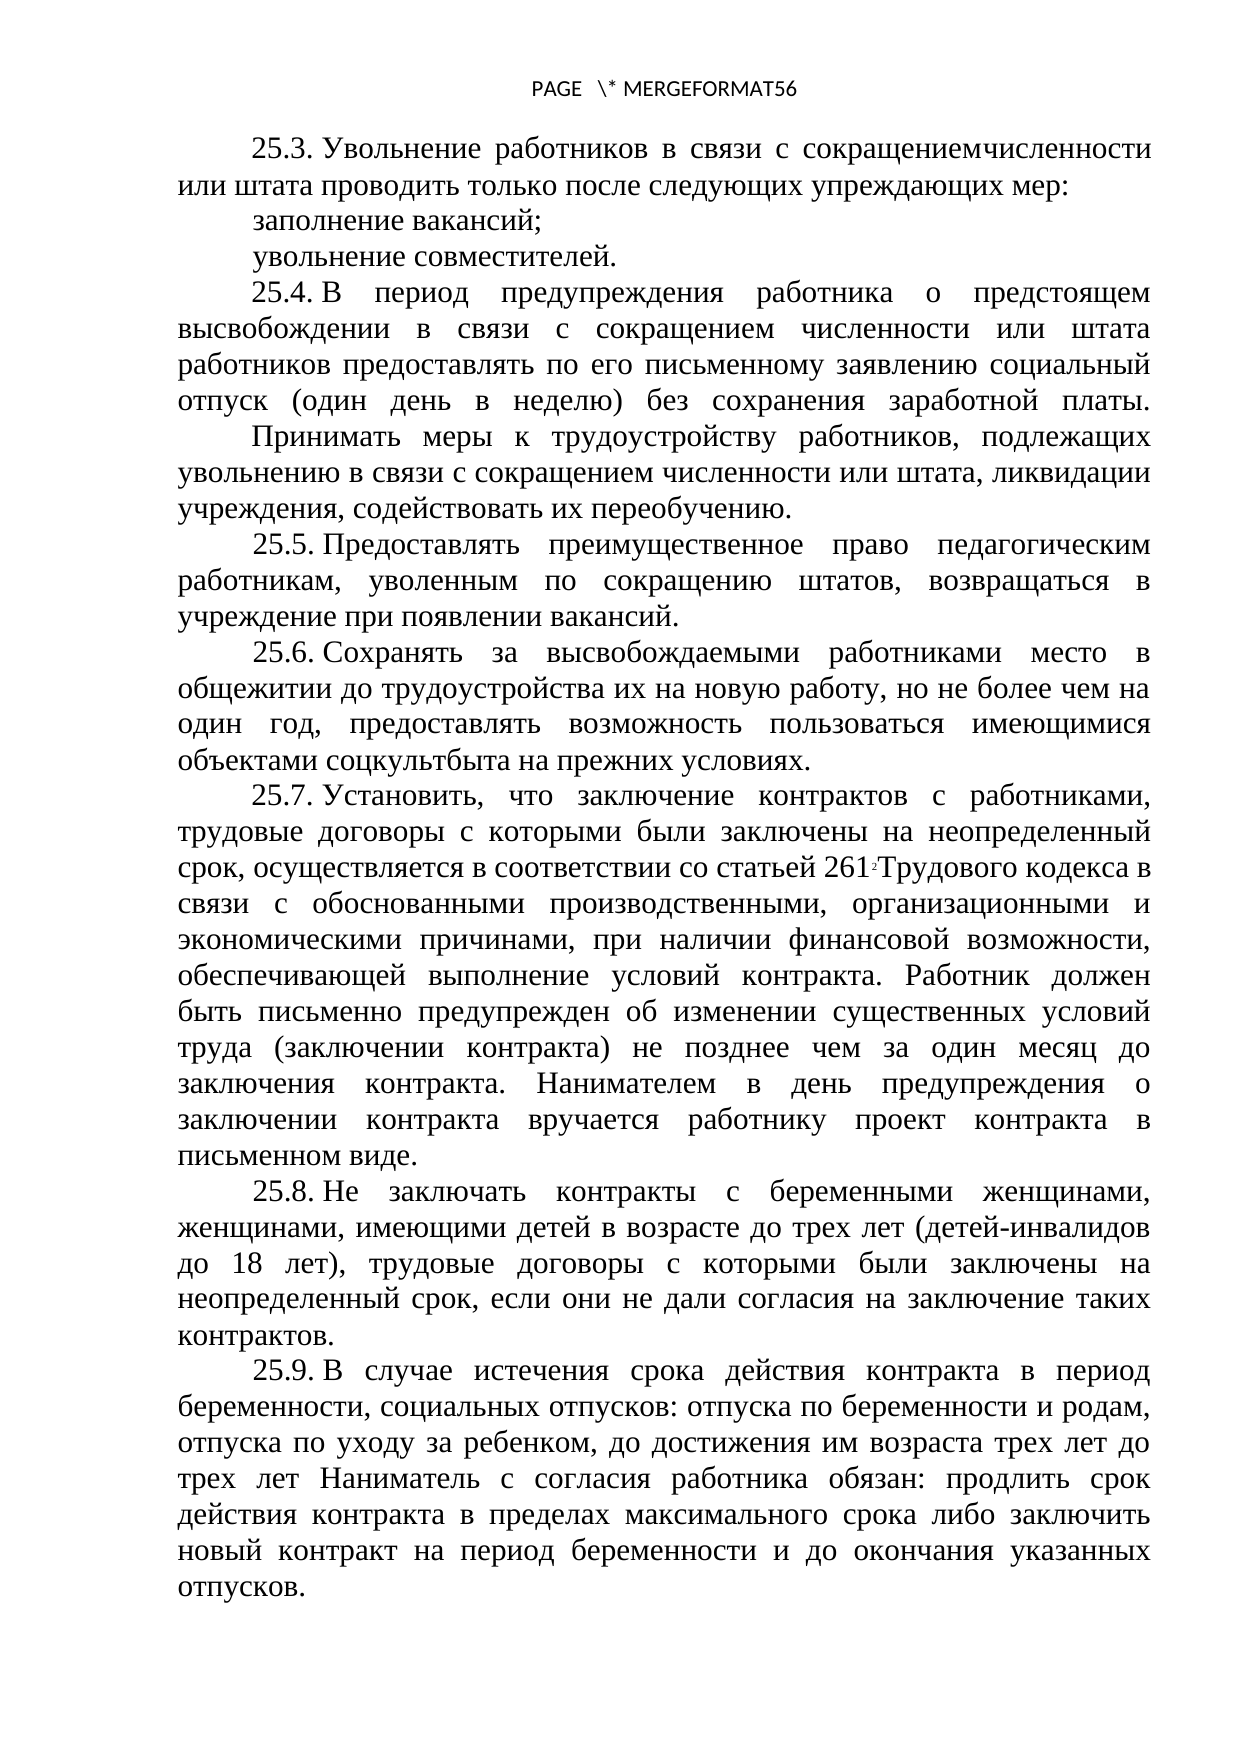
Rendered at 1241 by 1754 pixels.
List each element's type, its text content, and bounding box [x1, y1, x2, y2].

text заполнение вакансий; [177, 202, 1152, 238]
text 25.9. В случае истечения срока действия контракта в период беременности, социальных отпусков: отпуска по беременности и родам, отпуска по уходу за ребенком, до достижения им возраста трех лет до трех лет Наниматель с согласия работника обязан: продлить срок действия контракта в пределах максимального срока либо заключить новый контракт на период беременности и до окончания указанных отпусков. [177, 1352, 1152, 1603]
text 25.3. Увольнение работников в связи с сокращениемчисленности или штата проводить только после следующих упреждающих мер: [177, 130, 1152, 202]
text 25.8. Не заключать контракты с беременными женщинами, женщинами, имеющими детей в возрасте до трех лет (детей-инвалидов до 18 лет), трудовые договоры с которыми были заключены на неопределенный срок, если они не дали согласия на заключение таких контрактов. [177, 1172, 1152, 1352]
text увольнение совместителей. [177, 238, 1152, 273]
text 25.7. Установить, что заключение контрактов с работниками, трудовые договоры с которыми были заключены на неопределенный срок, осуществляется в соответствии со статьей 2612Трудового кодекса в связи с обоснованными производственными, организационными и экономическими причинами, при наличии финансовой возможности, обеспечивающей выполнение условий контракта. Работник должен быть письменно предупрежден об изменении существенных условий труда (заключении контракта) не позднее чем за один месяц до заключения контракта. Нанимателем в день предупреждения о заключении контракта вручается работнику проект контракта в письменном виде. [177, 777, 1152, 1172]
text 25.5. Предоставлять преимущественное право педагогическим работникам, уволенным по сокращению штатов, возвращаться в учреждение при появлении вакансий. [177, 525, 1152, 633]
text 25.6. Сохранять за высвобождаемыми работниками место в общежитии до трудоустройства их на новую работу, но не более чем на один год, предоставлять возможность пользоваться имеющимися объектами соцкультбыта на прежних условиях. [177, 633, 1152, 777]
text 25.4. В период предупреждения работника о предстоящем высвобождении в связи с сокращением численности или штата работников предоставлять по его письменному заявлению социальный отпуск (один день в неделю) без сохранения заработной платы. Принимать меры к трудоустройству работников, подлежащих увольнению в связи с сокращением численности или штата, ликвидации учреждения, содействовать их переобучению. [177, 273, 1152, 525]
